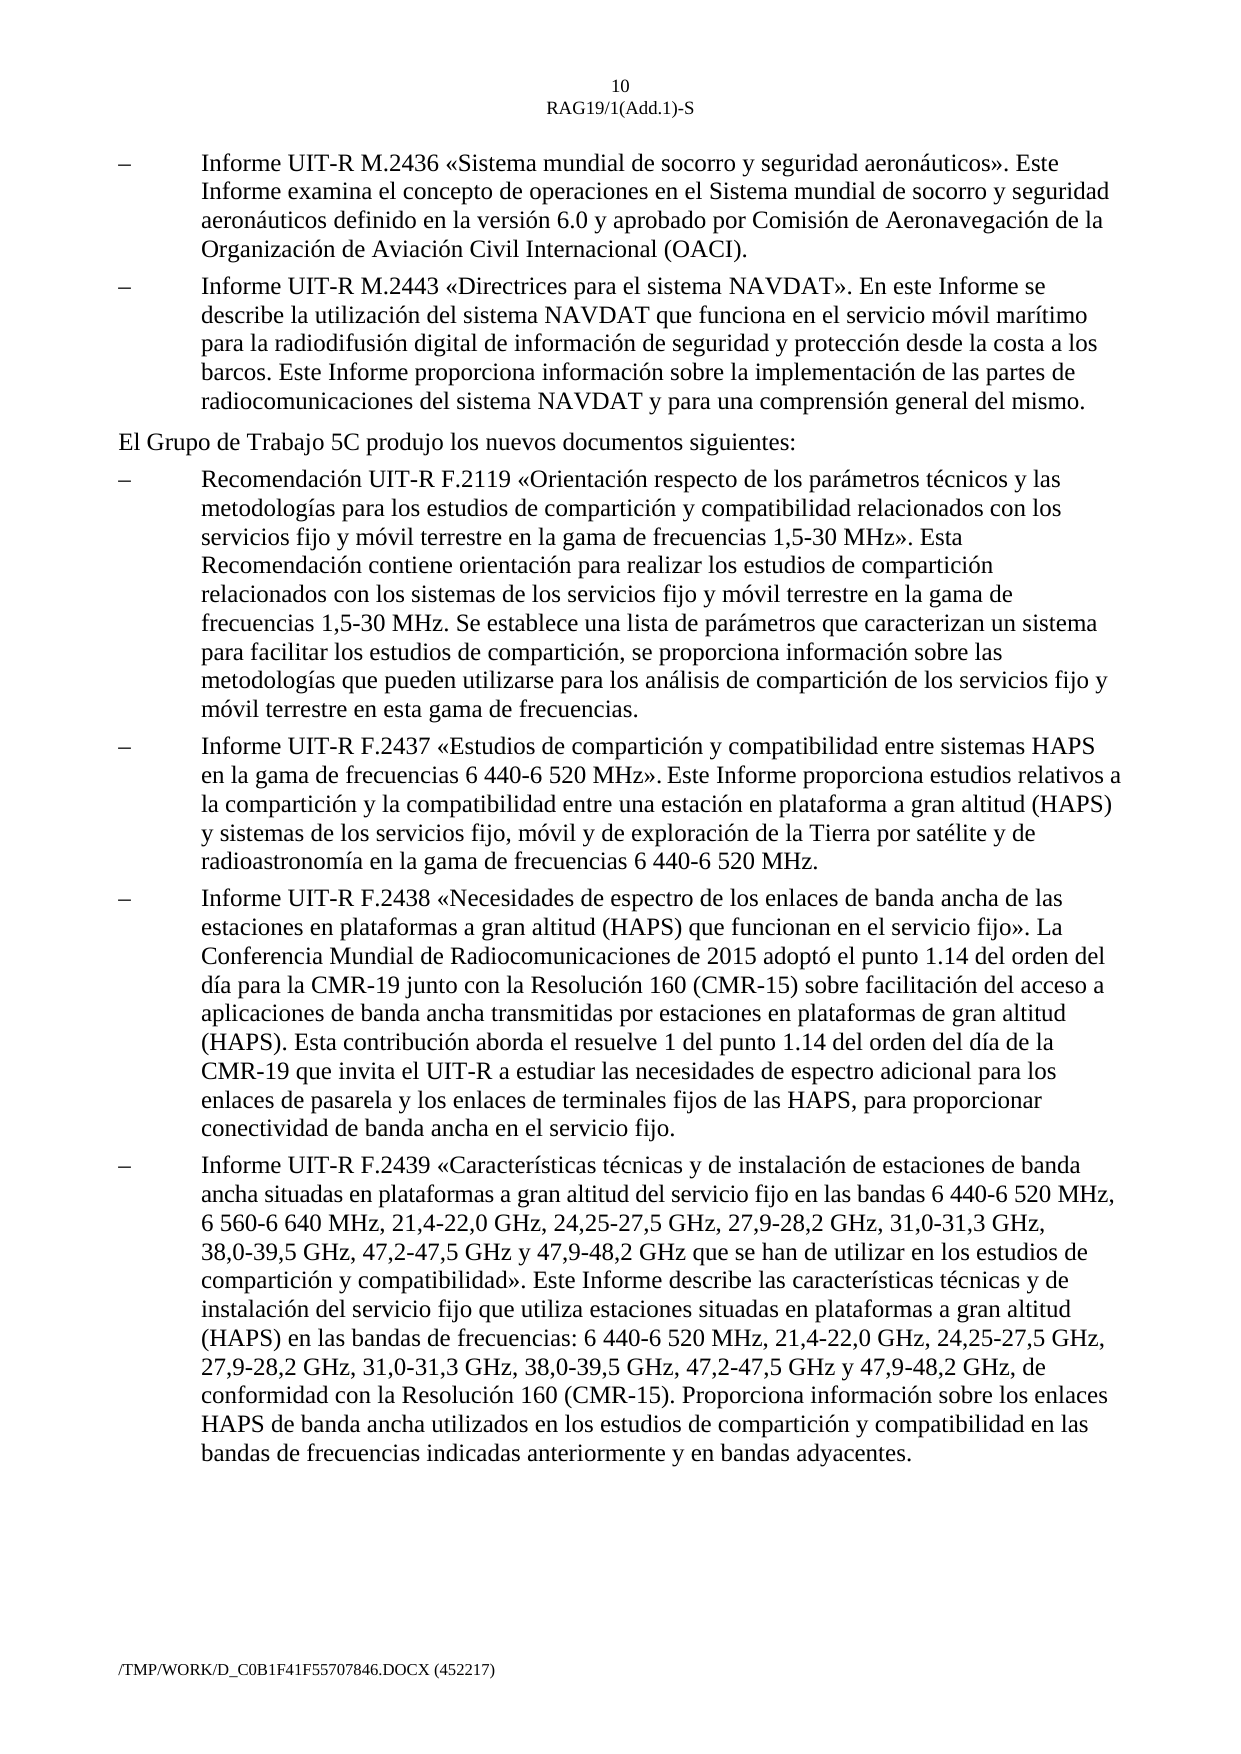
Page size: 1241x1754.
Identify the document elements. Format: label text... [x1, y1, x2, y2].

text – Informe UIT-R M.2443 «Directrices para el sistema NAVDAT». En este Informe se describe la utilización del sistema NAVDAT que funciona en el servicio móvil marítimo para la radiodifusión digital de información de seguridad y protección desde la costa a los barcos. Este Informe proporciona información sobre la implementación de las partes de radiocomunicaciones del sistema NAVDAT y para una comprensión general del mismo. [118, 271, 1122, 415]
text – Informe UIT-R F.2439 «Características técnicas y de instalación de estaciones de banda ancha situadas en plataformas a gran altitud del servicio fijo en las bandas 6 440-6 520 MHz, 6 560-6 640 MHz, 21,4-22,0 GHz, 24,25-27,5 GHz, 27,9-28,2 GHz, 31,0-31,3 GHz, 38,0-39,5 GHz, 47,2-47,5 GHz y 47,9-48,2 GHz que se han de utilizar en los estudios de compartición y compatibilidad». Este Informe describe las características técnicas y de instalación del servicio fijo que utiliza estaciones situadas en plataformas a gran altitud (HAPS) en las bandas de frecuencias: 6 440-6 520 MHz, 21,4-22,0 GHz, 24,25-27,5 GHz, 27,9-28,2 GHz, 31,0-31,3 GHz, 38,0-39,5 GHz, 47,2-47,5 GHz y 47,9-48,2 GHz, de conformidad con la Resolución 160 (CMR-15). Proporciona información sobre los enlaces HAPS de banda ancha utilizados en los estudios de compartición y compatibilidad en las bandas de frecuencias indicadas anteriormente y en bandas adyacentes. [118, 1151, 1122, 1467]
text – Informe UIT-R F.2437 «Estudios de compartición y compatibilidad entre sistemas HAPS en la gama de frecuencias 6 440-6 520 MHz». Este Informe proporciona estudios relativos a la compartición y la compatibilidad entre una estación en plataforma a gran altitud (HAPS) y sistemas de los servicios fijo, móvil y de exploración de la Tierra por satélite y de radioastronomía en la gama de frecuencias 6 440-6 520 MHz. [118, 731, 1122, 875]
text El Grupo de Trabajo 5C produjo los nuevos documentos siguientes: [118, 427, 1122, 456]
text – Informe UIT-R M.2436 «Sistema mundial de socorro y seguridad aeronáuticos». Este Informe examina el concepto de operaciones en el Sistema mundial de socorro y seguridad aeronáuticos definido en la versión 6.0 y aprobado por Comisión de Aeronavegación de la Organización de Aviación Civil Internacional (OACI). [118, 148, 1122, 263]
text – Informe UIT-R F.2438 «Necesidades de espectro de los enlaces de banda ancha de las estaciones en plataformas a gran altitud (HAPS) que funcionan en el servicio fijo». La Conferencia Mundial de Radiocomunicaciones de 2015 adoptó el punto 1.14 del orden del día para la CMR-19 junto con la Resolución 160 (CMR-15) sobre facilitación del acceso a aplicaciones de banda ancha transmitidas por estaciones en plataformas de gran altitud (HAPS). Esta contribución aborda el resuelve 1 del punto 1.14 del orden del día de la CMR-19 que invita el UIT-R a estudiar las necesidades de espectro adicional para los enlaces de pasarela y los enlaces de terminales fijos de las HAPS, para proporcionar conectividad de banda ancha en el servicio fijo. [118, 883, 1122, 1142]
text – Recomendación UIT-R F.2119 «Orientación respecto de los parámetros técnicos y las metodologías para los estudios de compartición y compatibilidad relacionados con los servicios fijo y móvil terrestre en la gama de frecuencias 1,5-30 MHz». Esta Recomendación contiene orientación para realizar los estudios de compartición relacionados con los sistemas de los servicios fijo y móvil terrestre en la gama de frecuencias 1,5-30 MHz. Se establece una lista de parámetros que caracterizan un sistema para facilitar los estudios de compartición, se proporciona información sobre las metodologías que pueden utilizarse para los análisis de compartición de los servicios fijo y móvil terrestre en esta gama de frecuencias. [118, 464, 1122, 723]
